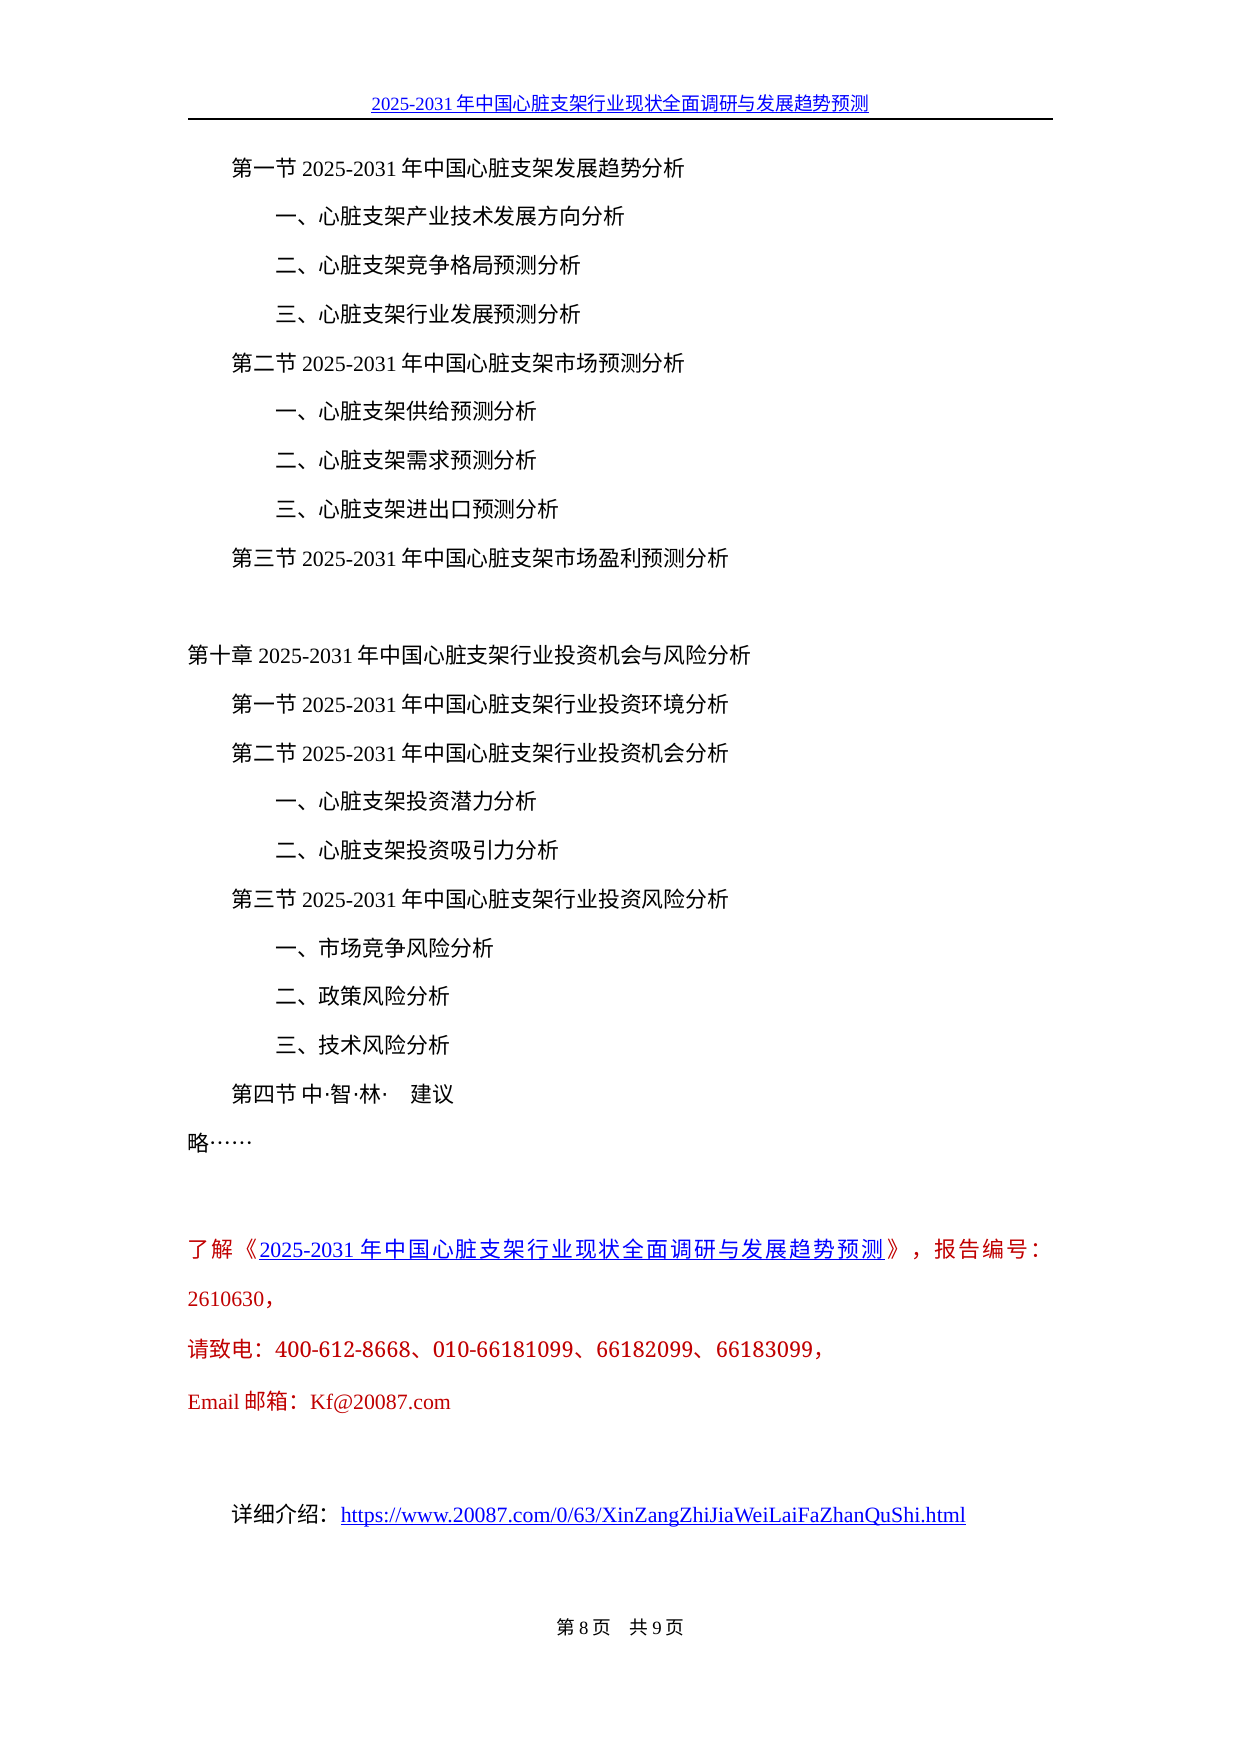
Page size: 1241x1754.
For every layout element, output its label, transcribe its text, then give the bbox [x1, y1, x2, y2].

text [187, 150, 1053, 1158]
text 了解《2025-2031年中国心脏支架行业现状全面调研与发展趋势预测》，报告编号：2610630， [187, 1232, 1053, 1313]
text 详细介绍：https://www.20087.com/0/63/XinZangZhiJiaWeiLaiFaZhanQuShi.html [187, 1496, 1053, 1529]
text Email邮箱：Kf@20087.com [187, 1383, 1053, 1416]
text 请致电：400-612-8668、010-66181099、66182099、66183099， [187, 1332, 1053, 1364]
